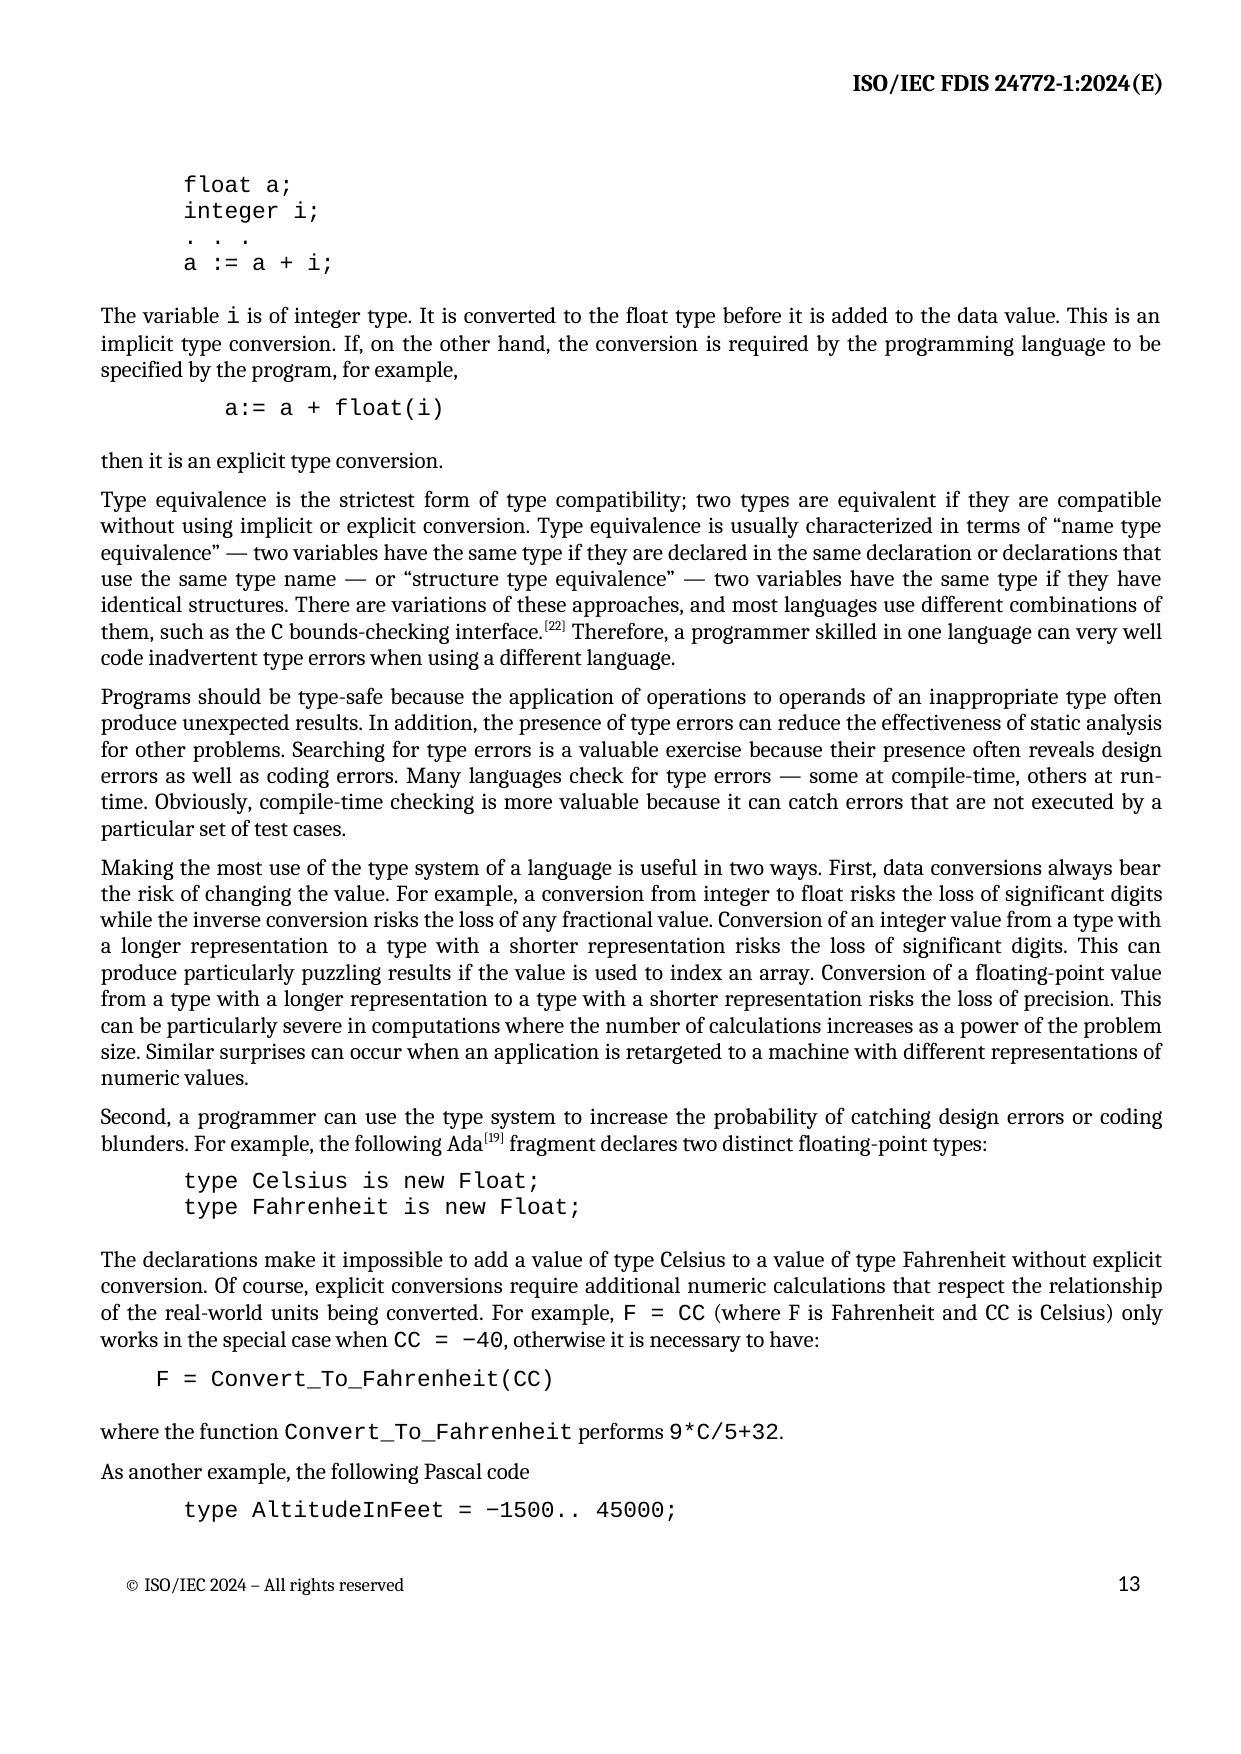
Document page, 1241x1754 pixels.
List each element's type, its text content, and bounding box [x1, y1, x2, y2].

text a := a + i; [101, 251, 1164, 277]
text float a; [101, 173, 1164, 199]
text Type equivalence is the strictest form of type compatibility; two types are equivalent if they are compatible without using implicit or explicit conversion. Type equivalence is usually characterized in terms of “name type equivalence” — two variables have the same type if they are declared in the same declaration or declarations that use the same type name — or “structure type equivalence” — two variables have the same type if they have identical structures. There are variations of these approaches, and most languages use different combinations of them, such as the C bounds-checking interface.[22] Therefore, a programmer skilled in one language can very well code inadvertent type errors when using a different language. [101, 487, 1164, 671]
text type Celsius is new Float; [101, 1169, 1164, 1195]
text then it is an explicit type conversion. [101, 448, 1164, 474]
text Second, a programmer can use the type system to increase the probability of catching design errors or coding blunders. For example, the following Ada[19] fragment declares two distinct floating-point types: [101, 1104, 1164, 1157]
text integer i; [101, 199, 1164, 225]
text . . . [101, 225, 1164, 251]
text As another example, the following Pascal code [101, 1459, 1164, 1485]
text Making the most use of the type system of a language is useful in two ways. First, data conversions always bear the risk of changing the value. For example, a conversion from integer to float risks the loss of significant digits while the inverse conversion risks the loss of any fractional value. Conversion of an integer value from a type with a longer representation to a type with a shorter representation risks the loss of significant digits. This can produce particularly puzzling results if the value is used to index an array. Conversion of a floating-point value from a type with a longer representation to a type with a shorter representation risks the loss of precision. This can be particularly severe in computations where the number of calculations increases as a power of the problem size. Similar surprises can occur when an application is retargeted to a machine with different representations of numeric values. [101, 854, 1164, 1091]
text Programs should be type-safe because the application of operations to operands of an inappropriate type often produce unexpected results. In addition, the presence of type errors can reduce the effectiveness of static analysis for other problems. Searching for type errors is a valuable exercise because their presence often reveals design errors as well as coding errors. Many languages check for type errors — some at compile-time, others at run-time. Obviously, compile-time checking is more valuable because it can catch errors that are not executed by a particular set of test cases. [101, 684, 1164, 842]
text type Fahrenheit is new Float; [101, 1195, 1164, 1221]
text a:= a + float(i) [101, 396, 1164, 422]
text F = Convert_To_Fahrenheit(CC) [101, 1367, 1164, 1393]
text The declarations make it impossible to add a value of type Celsius to a value of type Fahrenheit without explicit conversion. Of course, explicit conversions require additional numeric calculations that respect the relationship of the real-world units being converted. For example, F = CC (where F is Fahrenheit and CC is Celsius) only works in the special case when CC = −40, otherwise it is necessary to have: [101, 1247, 1164, 1355]
text type AltitudeInFeet = −1500.. 45000; [101, 1498, 1164, 1524]
text where the function Convert_To_Fahrenheit performs 9*C/5+32. [101, 1419, 1164, 1447]
text The variable i is of integer type. It is converted to the float type before it is added to the data value. This is an implicit type conversion. If, on the other hand, the conversion is required by the programming language to be specified by the program, for example, [101, 303, 1164, 383]
